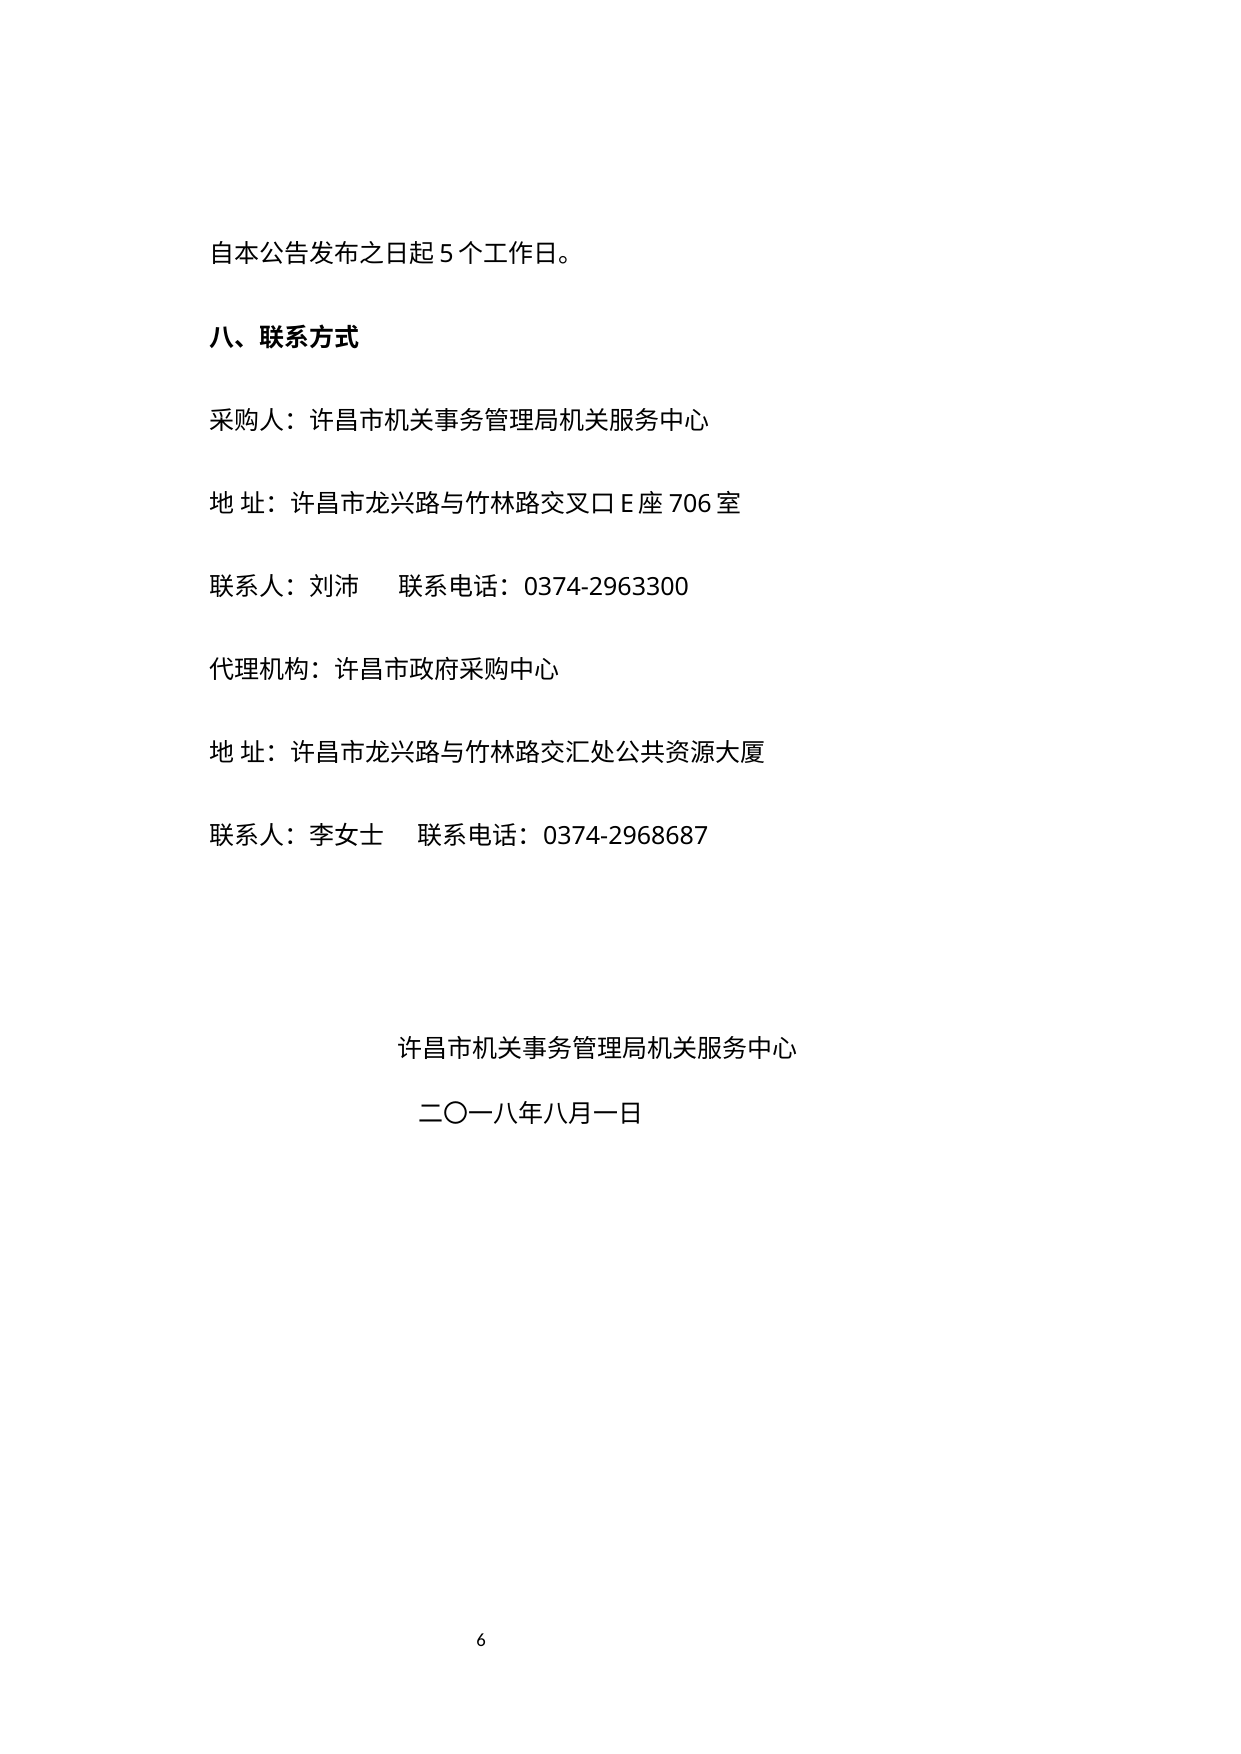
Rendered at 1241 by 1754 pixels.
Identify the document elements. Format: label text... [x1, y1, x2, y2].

text 采购人：许昌市机关事务管理局机关服务中心 [165, 386, 1087, 451]
text 联系人：李女士 联系电话：0374-2968687 [165, 801, 1087, 866]
text 许昌市机关事务管理局机关服务中心 [165, 1014, 1087, 1079]
text 地 址：许昌市龙兴路与竹林路交叉口E座706室 [165, 469, 1087, 534]
text 二〇一八年八月一日 [165, 1079, 1087, 1144]
text 自本公告发布之日起5个工作日。 [165, 219, 1087, 284]
text 代理机构：许昌市政府采购中心 [165, 635, 1087, 700]
text 地 址：许昌市龙兴路与竹林路交汇处公共资源大厦 [165, 718, 1087, 783]
text 八、联系方式 [165, 303, 1087, 368]
text 联系人：刘沛 联系电话：0374-2963300 [165, 552, 1087, 617]
